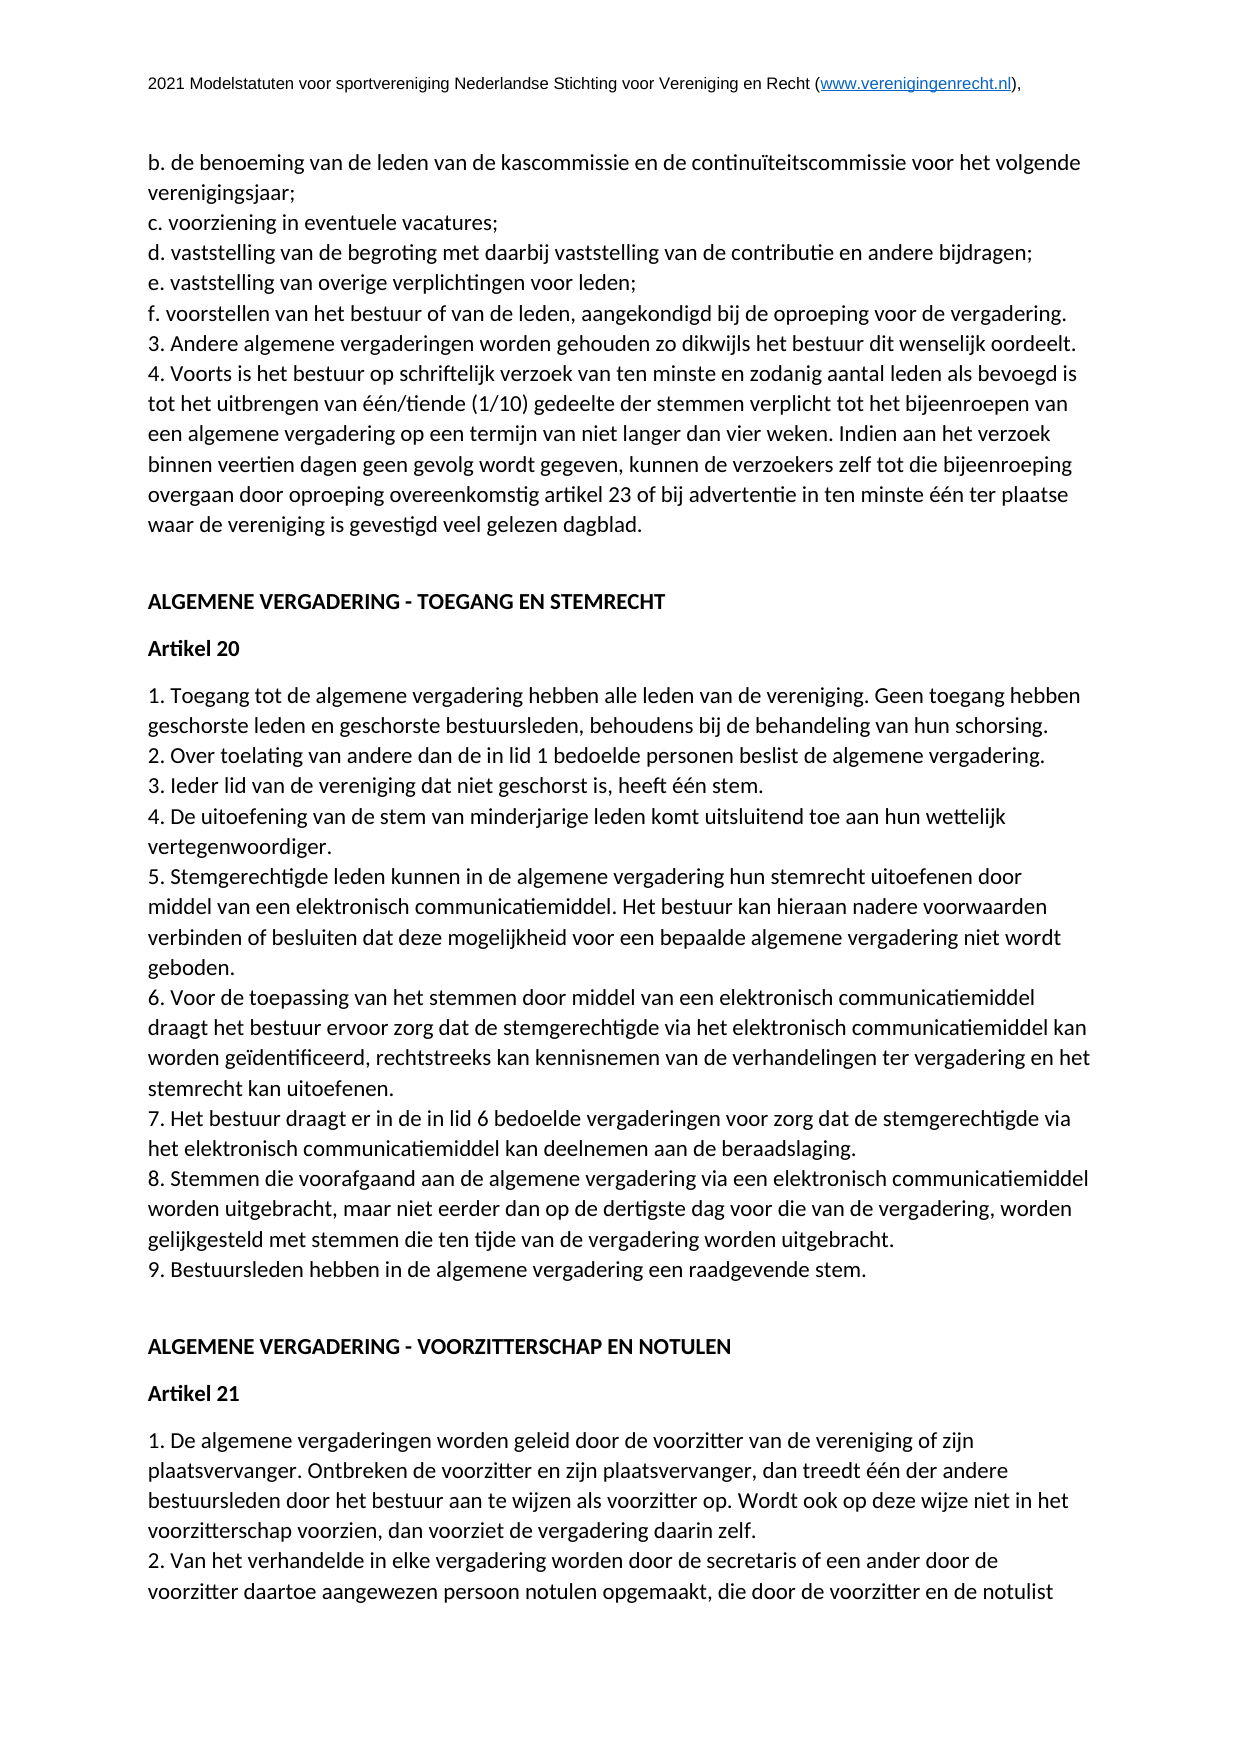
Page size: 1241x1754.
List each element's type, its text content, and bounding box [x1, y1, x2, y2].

text 1. De algemene vergaderingen worden geleid door de voorzitter van de vereniging of zijn plaatsvervanger. Ontbreken de voorzitter en zijn plaatsvervanger, dan treedt één der andere bestuursleden door het bestuur aan te wijzen als voorzitter op. Wordt ook op deze wijze niet in het voorzitterschap voorzien, dan voorziet de vergadering daarin zelf. [148, 1426, 1093, 1544]
text 2. Over toelating van andere dan de in lid 1 bedoelde personen beslist de algemene vergadering. [148, 741, 1093, 769]
text b. de benoeming van de leden van de kascommissie en de continuïteitscommissie voor het volgende verenigingsjaar; [148, 148, 1093, 206]
text ALGEMENE VERGADERING - TOEGANG EN STEMRECHT [148, 587, 1093, 615]
text Artikel 21 [148, 1379, 1093, 1407]
text 9. Bestuursleden hebben in de algemene vergadering een raadgevende stem. [148, 1255, 1093, 1283]
text 4. Voorts is het bestuur op schriftelijk verzoek van ten minste en zodanig aantal leden als bevoegd is tot het uitbrengen van één/tiende (1/10) gedeelte der stemmen verplicht tot het bijeenroepen van een algemene vergadering op een termijn van niet langer dan vier weken. Indien aan het verzoek binnen veertien dagen geen gevolg wordt gegeven, kunnen de verzoekers zelf tot die bijeenroeping overgaan door oproeping overeenkomstig artikel 23 of bij advertentie in ten minste één ter plaatse waar de vereniging is gevestigd veel gelezen dagblad. [148, 359, 1093, 538]
text c. voorziening in eventuele vacatures; [148, 208, 1093, 236]
text ALGEMENE VERGADERING - VOORZITTERSCHAP EN NOTULEN [148, 1332, 1093, 1360]
text 6. Voor de toepassing van het stemmen door middel van een elektronisch communicatiemiddel draagt het bestuur ervoor zorg dat de stemgerechtigde via het elektronisch communicatiemiddel kan worden geïdentificeerd, rechtstreeks kan kennisnemen van de verhandelingen ter vergadering en het stemrecht kan uitoefenen. [148, 983, 1093, 1102]
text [148, 1547, 1093, 1605]
text 7. Het bestuur draagt er in de in lid 6 bedoelde vergaderingen voor zorg dat de stemgerechtigde via het elektronisch communicatiemiddel kan deelnemen aan de beraadslaging. [148, 1104, 1093, 1162]
text d. vaststelling van de begroting met daarbij vaststelling van de contributie en andere bijdragen; [148, 238, 1093, 266]
text 3. Ieder lid van de vereniging dat niet geschorst is, heeft één stem. [148, 772, 1093, 799]
text f. voorstellen van het bestuur of van de leden, aangekondigd bij de oproeping voor de vergadering. [148, 299, 1093, 327]
text 1. Toegang tot de algemene vergadering hebben alle leden van de vereniging. Geen toegang hebben geschorste leden en geschorste bestuursleden, behoudens bij de behandeling van hun schorsing. [148, 681, 1093, 739]
text 8. Stemmen die voorafgaand aan de algemene vergadering via een elektronisch communicatiemiddel worden uitgebracht, maar niet eerder dan op de dertigste dag voor die van de vergadering, worden gelijkgesteld met stemmen die ten tijde van de vergadering worden uitgebracht. [148, 1164, 1093, 1253]
text 3. Andere algemene vergaderingen worden gehouden zo dikwijls het bestuur dit wenselijk oordeelt. [148, 329, 1093, 357]
text 5. Stemgerechtigde leden kunnen in de algemene vergadering hun stemrecht uitoefenen door middel van een elektronisch communicatiemiddel. Het bestuur kan hieraan nadere voorwaarden verbinden of besluiten dat deze mogelijkheid voor een bepaalde algemene vergadering niet wordt geboden. [148, 862, 1093, 981]
text e. vaststelling van overige verplichtingen voor leden; [148, 268, 1093, 296]
text Artikel 20 [148, 634, 1093, 662]
text 4. De uitoefening van de stem van minderjarige leden komt uitsluitend toe aan hun wettelijk vertegenwoordiger. [148, 802, 1093, 860]
